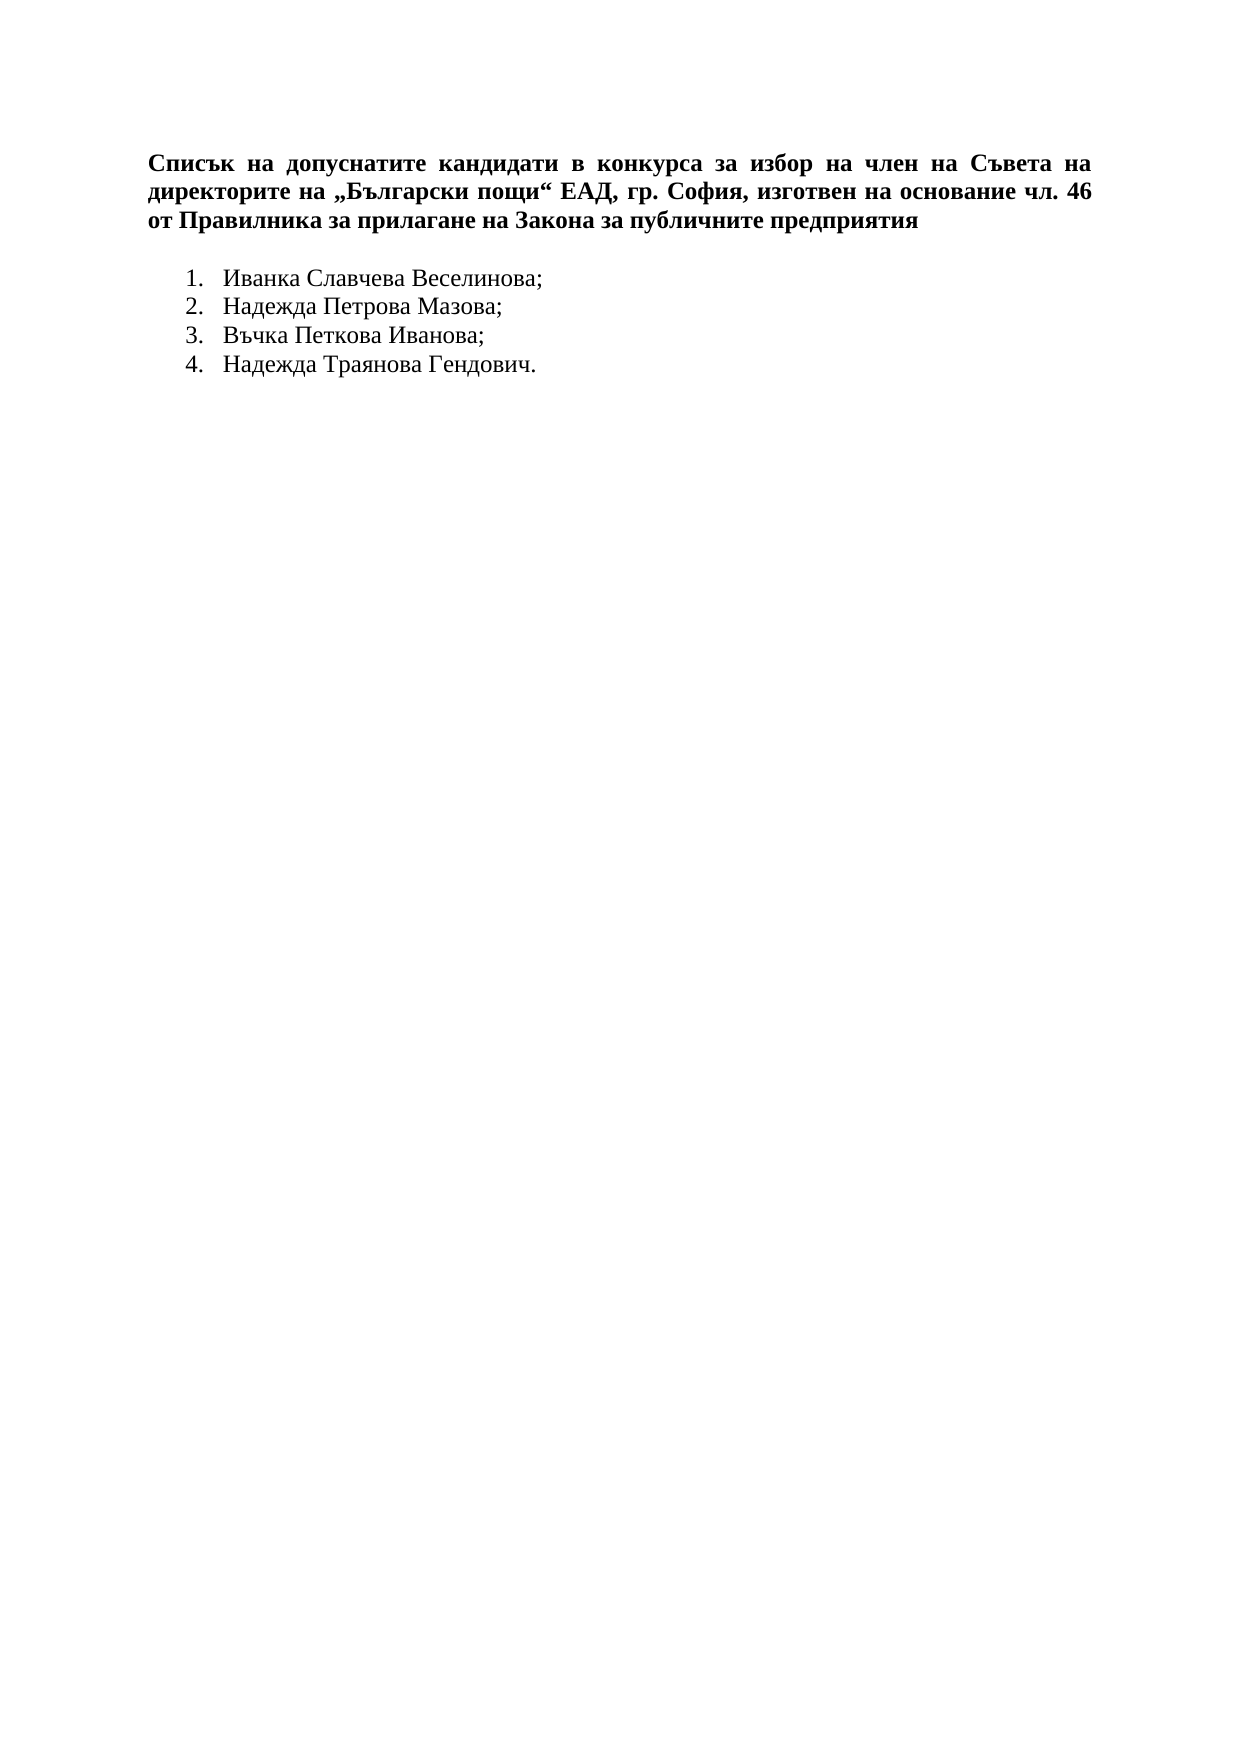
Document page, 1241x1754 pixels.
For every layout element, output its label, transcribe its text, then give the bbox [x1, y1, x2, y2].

list Въчка Петкова Иванова; [185, 320, 1093, 349]
list Надежда Траянова Гендович. [185, 349, 1093, 378]
text Списък на допуснатите кандидати в конкурса за избор на член на Съвета на директорите на „Български пощи“ ЕАД, гр. София, изготвен на основание чл. 46 от Правилника за прилагане на Закона за публичните предприятия [148, 148, 1093, 234]
list Надежда Петрова Мазова; [185, 291, 1093, 320]
list Иванка Славчева Веселинова; [185, 263, 1093, 291]
